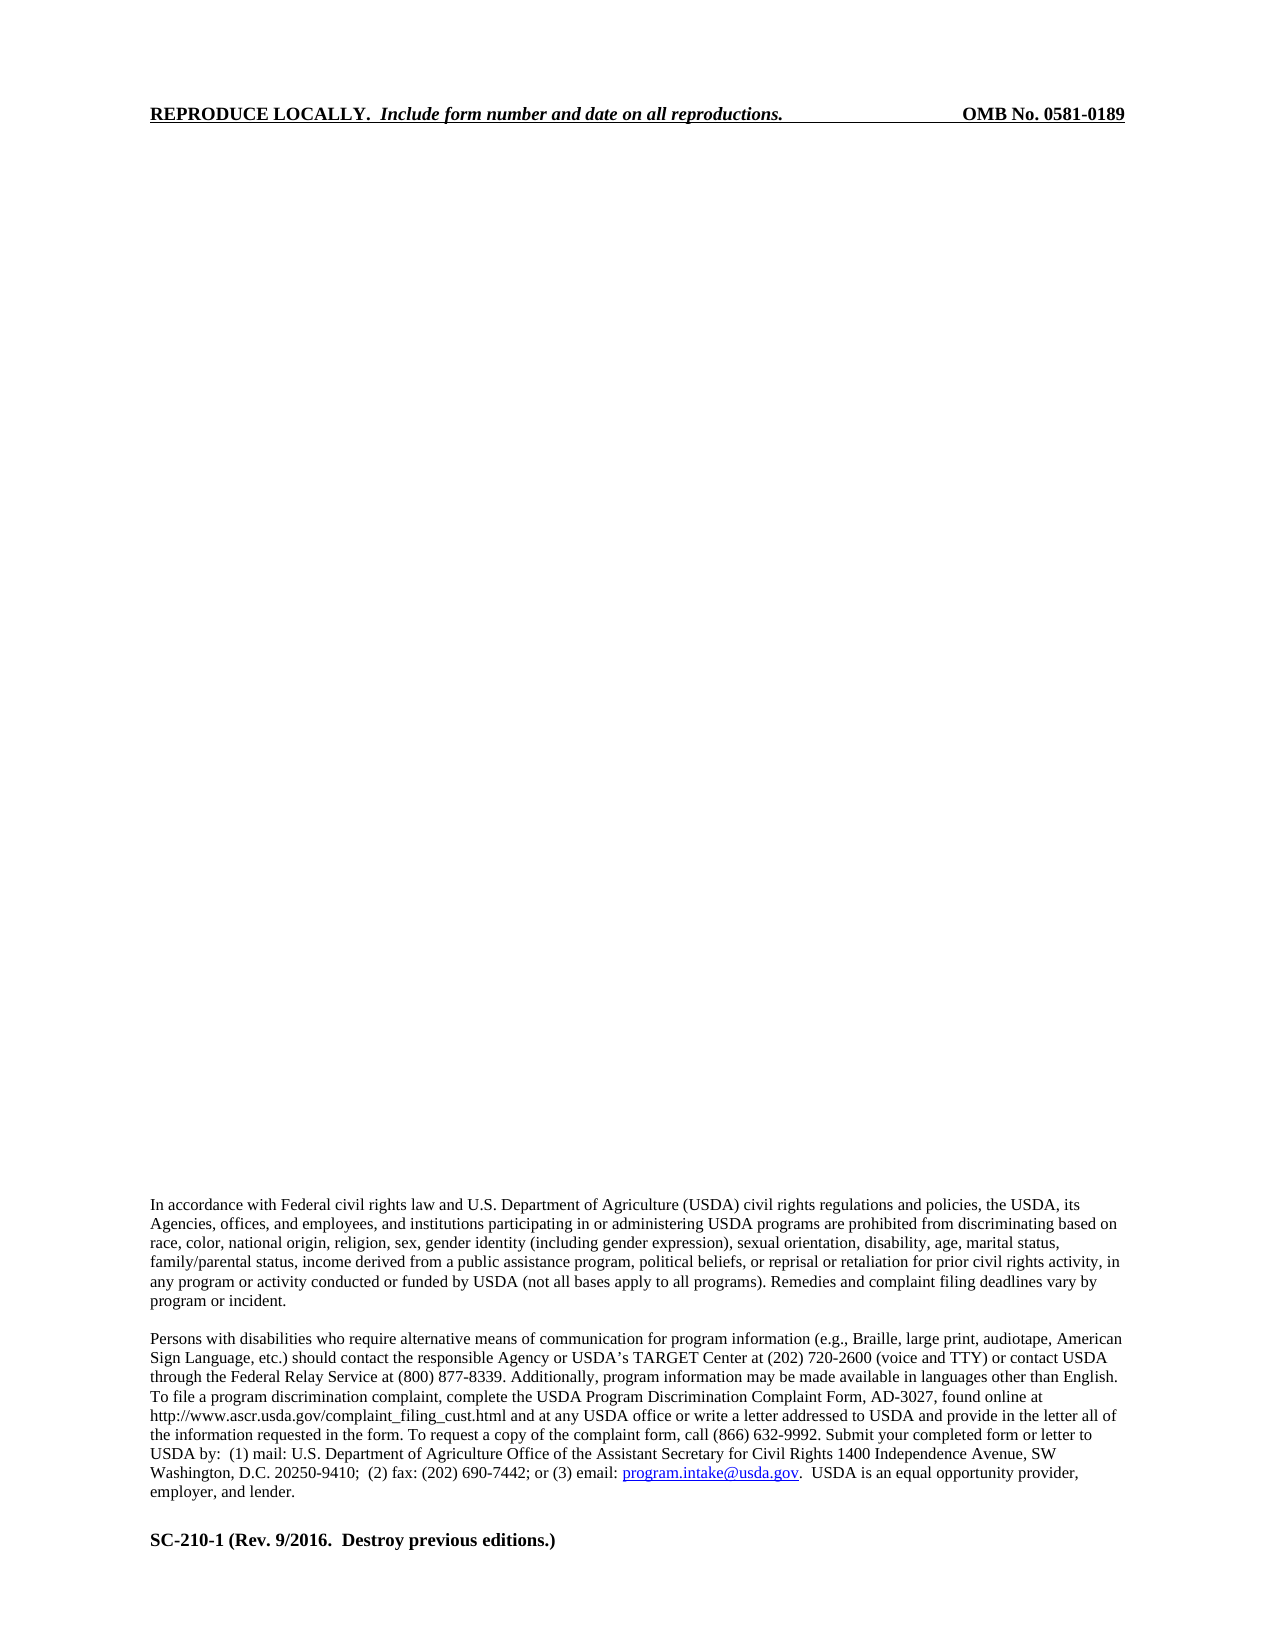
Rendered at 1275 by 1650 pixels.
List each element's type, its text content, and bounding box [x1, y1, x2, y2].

text To file a program discrimination complaint, complete the USDA Program Discrimination Complaint Form, AD-3027, found online at http://www.ascr.usda.gov/complaint_filing_cust.html and at any USDA office or write a letter addressed to USDA and provide in the letter all of the information requested in the form. To request a copy of the complaint form, call (866) 632-9992. Submit your completed form or letter to USDA by: (1) mail: U.S. Department of Agriculture Office of the Assistant Secretary for Civil Rights 1400 Independence Avenue, SW Washington, D.C. 20250-9410; (2) fax: (202) 690-7442; or (3) email: program.intake@usda.gov. USDA is an equal opportunity provider, employer, and lender. [150, 1386, 1125, 1501]
text In accordance with Federal civil rights law and U.S. Department of Agriculture (USDA) civil rights regulations and policies, the USDA, its Agencies, offices, and employees, and institutions participating in or administering USDA programs are prohibited from discriminating based on race, color, national origin, religion, sex, gender identity (including gender expression), sexual orientation, disability, age, marital status, family/parental status, income derived from a public assistance program, political beliefs, or reprisal or retaliation for prior civil rights activity, in any program or activity conducted or funded by USDA (not all bases apply to all programs). Remedies and complaint filing deadlines vary by program or incident. [150, 1195, 1125, 1310]
text Persons with disabilities who require alternative means of communication for program information (e.g., Braille, large print, audiotape, American Sign Language, etc.) should contact the responsible Agency or USDA’s TARGET Center at (202) 720-2600 (voice and TTY) or contact USDA through the Federal Relay Service at (800) 877-8339. Additionally, program information may be made available in languages other than English. [150, 1329, 1125, 1386]
